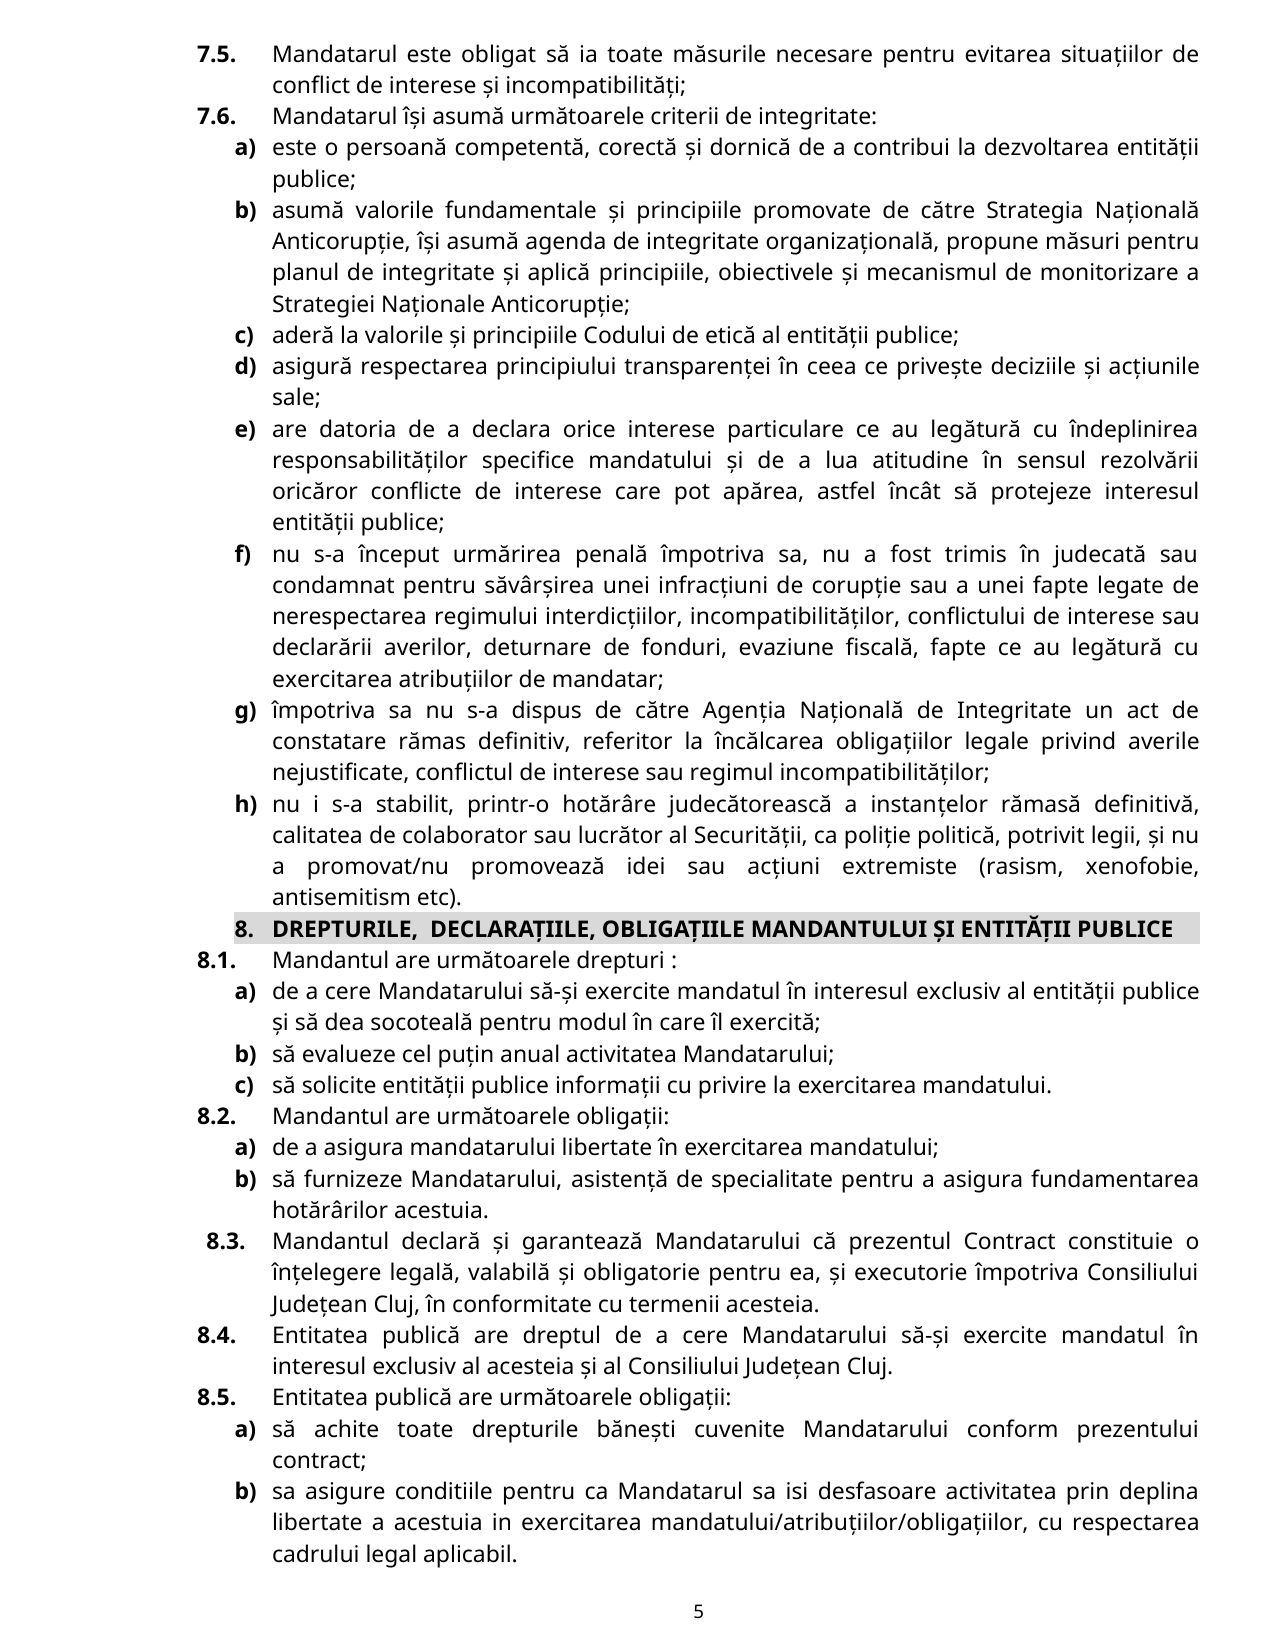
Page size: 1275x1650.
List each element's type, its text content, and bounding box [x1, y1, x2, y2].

list să furnizeze Mandatarului, asistenţă de specialitate pentru a asigura fundamentarea hotărârilor acestuia. [234, 1162, 1200, 1225]
list Mandantul are următoarele drepturi : [197, 944, 1200, 975]
list are datoria de a declara orice interese particulare ce au legătură cu îndeplinirea responsabilităţilor specifice mandatului şi de a lua atitudine în sensul rezolvării oricăror conflicte de interese care pot apărea, astfel încât să protejeze interesul entității publice; [234, 412, 1200, 537]
list să achite toate drepturile bănești cuvenite Mandatarului conform prezentului contract; [234, 1412, 1200, 1475]
list Mandatarul îşi asumă următoarele criterii de integritate: [197, 100, 1200, 131]
list Mandantul declară și garantează Mandatarului că prezentul Contract constituie o înțelegere legală, valabilă și obligatorie pentru ea, și executorie împotriva Consiliului Județean Cluj, în conformitate cu termenii acesteia. [206, 1225, 1200, 1319]
list asigură respectarea principiului transparenţei în ceea ce priveşte deciziile şi acţiunile sale; [234, 350, 1200, 412]
list nu s-a început urmărirea penală împotriva sa, nu a fost trimis în judecată sau condamnat pentru săvârşirea unei infracţiuni de corupţie sau a unei fapte legate de nerespectarea regimului interdicţiilor, incompatibilităţilor, conflictului de interese sau declarării averilor, deturnare de fonduri, evaziune fiscală, fapte ce au legătură cu exercitarea atribuţiilor de mandatar; [234, 537, 1200, 694]
list să solicite entității publice informaţii cu privire la exercitarea mandatului. [234, 1069, 1200, 1100]
list Mandatarul este obligat să ia toate măsurile necesare pentru evitarea situaţiilor de conflict de interese şi incompatibilităţi; [197, 37, 1200, 100]
list asumă valorile fundamentale şi principiile promovate de către Strategia Naţională Anticorupție, își asumă agenda de integritate organizațională, propune măsuri pentru planul de integritate și aplică principiile, obiectivele şi mecanismul de monitorizare a Strategiei Naţionale Anticorupţie; [234, 194, 1200, 319]
list nu i s-a stabilit, printr-o hotărâre judecătorească a instanţelor rămasă definitivă, calitatea de colaborator sau lucrător al Securităţii, ca poliţie politică, potrivit legii, şi nu a promovat/nu promovează idei sau acţiuni extremiste (rasism, xenofobie, antisemitism etc). [234, 787, 1200, 912]
list de a cere Mandatarului să-şi exercite mandatul în interesul exclusiv al entității publice şi să dea socoteală pentru modul în care îl exercită; [234, 975, 1200, 1037]
list Mandantul are următoarele obligații: [197, 1100, 1200, 1131]
list împotriva sa nu s-a dispus de către Agenţia Naţională de Integritate un act de constatare rămas definitiv, referitor la încălcarea obligaţiilor legale privind averile nejustificate, conflictul de interese sau regimul incompatibilităţilor; [234, 694, 1200, 787]
list de a asigura mandatarului libertate în exercitarea mandatului; [234, 1131, 1200, 1162]
list aderă la valorile şi principiile Codului de etică al entității publice; [234, 319, 1200, 350]
list sa asigure conditiile pentru ca Mandatarul sa isi desfasoare activitatea prin deplina libertate a acestuia in exercitarea mandatului/atribuţiilor/obligaţiilor, cu respectarea cadrului legal aplicabil. [234, 1475, 1200, 1569]
list să evalueze cel puțin anual activitatea Mandatarului; [234, 1037, 1200, 1069]
list Entitatea publică are următoarele obligații: [197, 1381, 1200, 1412]
list este o persoană competentă, corectă şi dornică de a contribui la dezvoltarea entității publice; [234, 131, 1200, 194]
list DREPTURILE, DECLARAȚIILE, OBLIGAȚIILE MANDANTULUI ȘI ENTITĂȚII PUBLICE [234, 912, 1200, 944]
list Entitatea publică are dreptul de a cere Mandatarului să-și exercite mandatul în interesul exclusiv al acesteia și al Consiliului Județean Cluj. [197, 1319, 1200, 1381]
